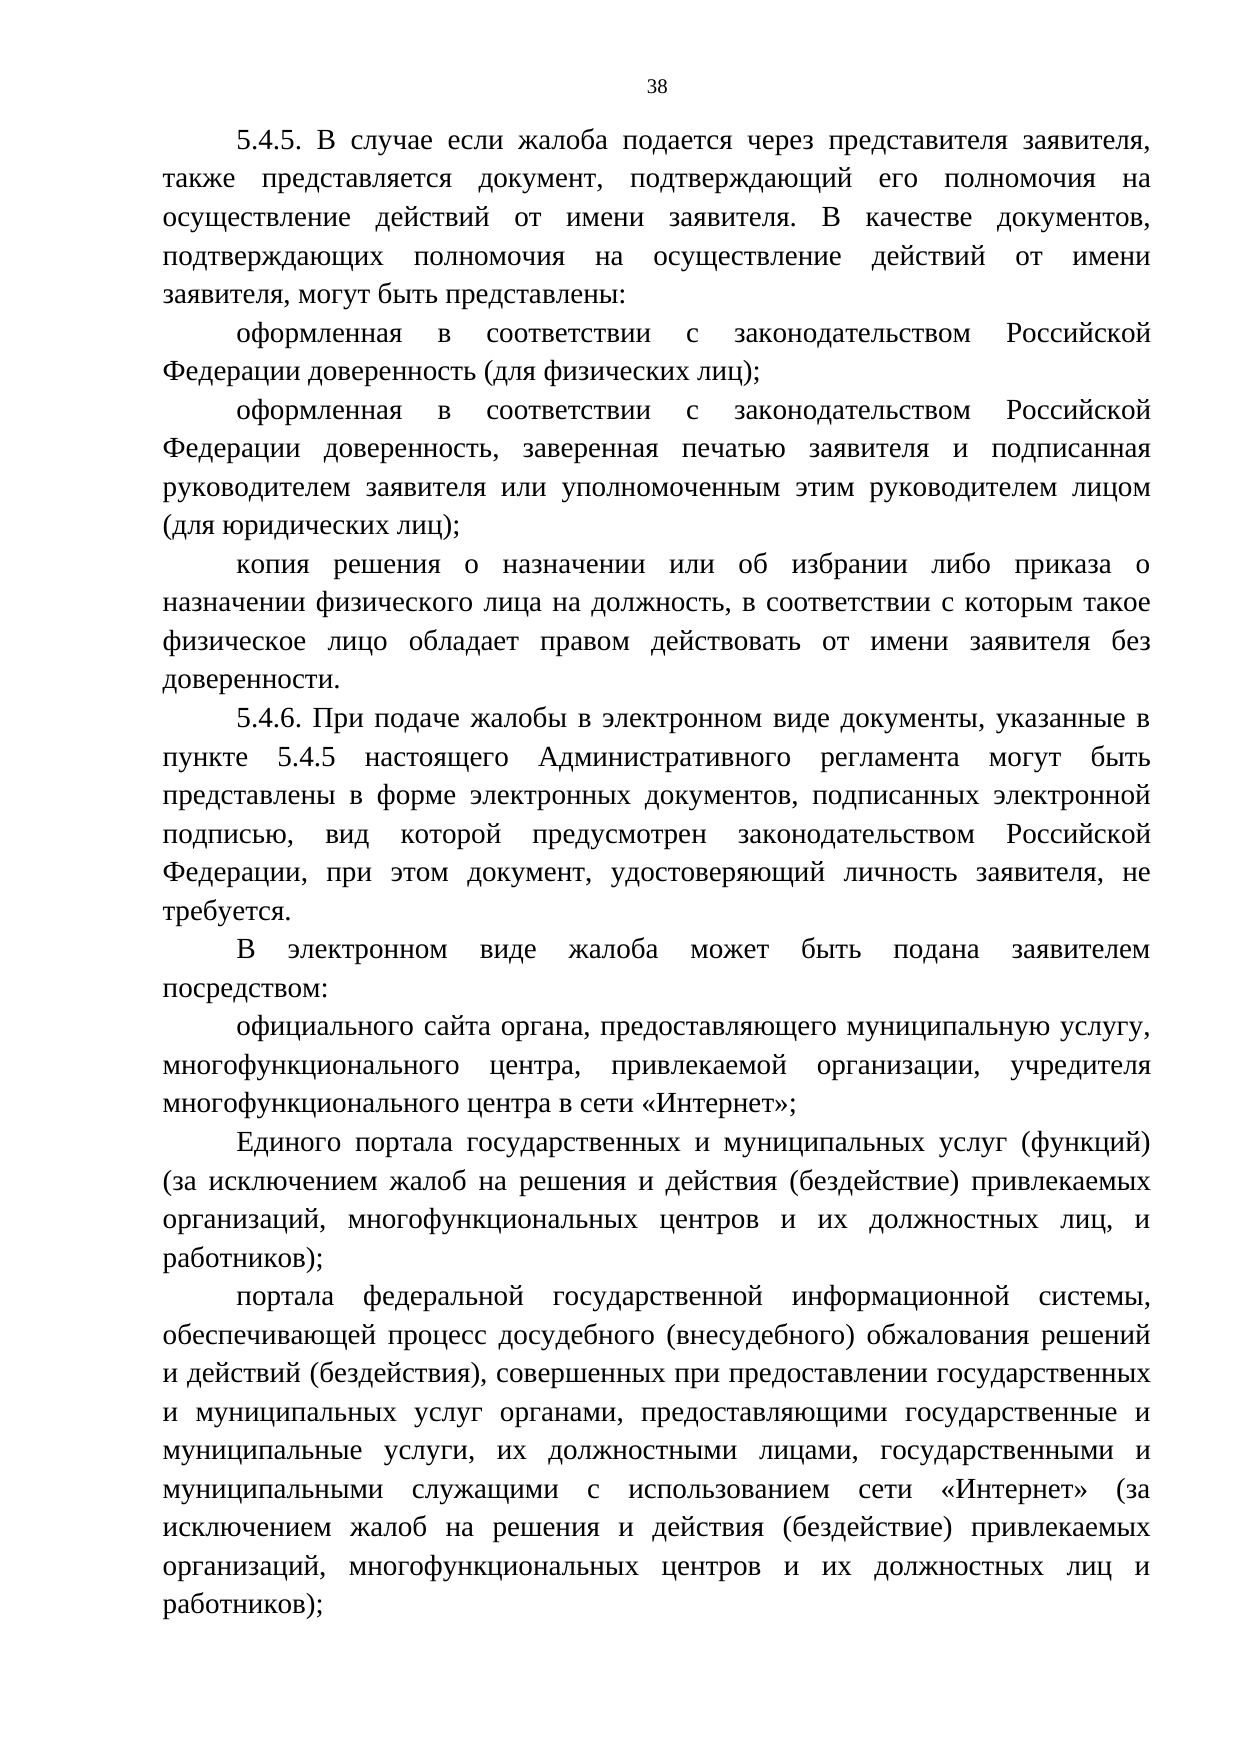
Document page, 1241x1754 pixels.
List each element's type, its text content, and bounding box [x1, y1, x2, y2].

text копия решения о назначении или об избрании либо приказа о назначении физического лица на должность, в соответствии с которым такое физическое лицо обладает правом действовать от имени заявителя без доверенности. [162, 546, 1152, 695]
text 5.4.6. При подаче жалобы в электронном виде документы, указанные в пункте 5.4.5 настоящего Административного регламента могут быть представлены в форме электронных документов, подписанных электронной подписью, вид которой предусмотрен законодательством Российской Федерации, при этом документ, удостоверяющий личность заявителя, не требуется. [162, 700, 1152, 926]
text В электронном виде жалоба может быть подана заявителем посредством: [162, 931, 1152, 1003]
text официального сайта органа, предоставляющего муниципальную услугу, многофункционального центра, привлекаемой организации, учредителя многофункционального центра в сети «Интернет»; [162, 1008, 1152, 1119]
text Единого портала государственных и муниципальных услуг (функций) (за исключением жалоб на решения и действия (бездействие) привлекаемых организаций, многофункциональных центров и их должностных лиц, и работников); [162, 1124, 1152, 1273]
text оформленная в соответствии с законодательством Российской Федерации доверенность, заверенная печатью заявителя и подписанная руководителем заявителя или уполномоченным этим руководителем лицом (для юридических лиц); [162, 392, 1152, 541]
text оформленная в соответствии с законодательством Российской Федерации доверенность (для физических лиц); [162, 315, 1152, 387]
text 5.4.5. В случае если жалоба подается через представителя заявителя, также представляется документ, подтверждающий его полномочия на осуществление действий от имени заявителя. В качестве документов, подтверждающих полномочия на осуществление действий от имени заявителя, могут быть представлены: [162, 122, 1152, 310]
text портала федеральной государственной информационной системы, обеспечивающей процесс досудебного (внесудебного) обжалования решений и действий (бездействия), совершенных при предоставлении государственных и муниципальных услуг органами, предоставляющими государственные и муниципальные услуги, их должностными лицами, государственными и муниципальными служащими с использованием сети «Интернет» (за исключением жалоб на решения и действия (бездействие) привлекаемых организаций, многофункциональных центров и их должностных лиц и работников); [162, 1278, 1152, 1620]
